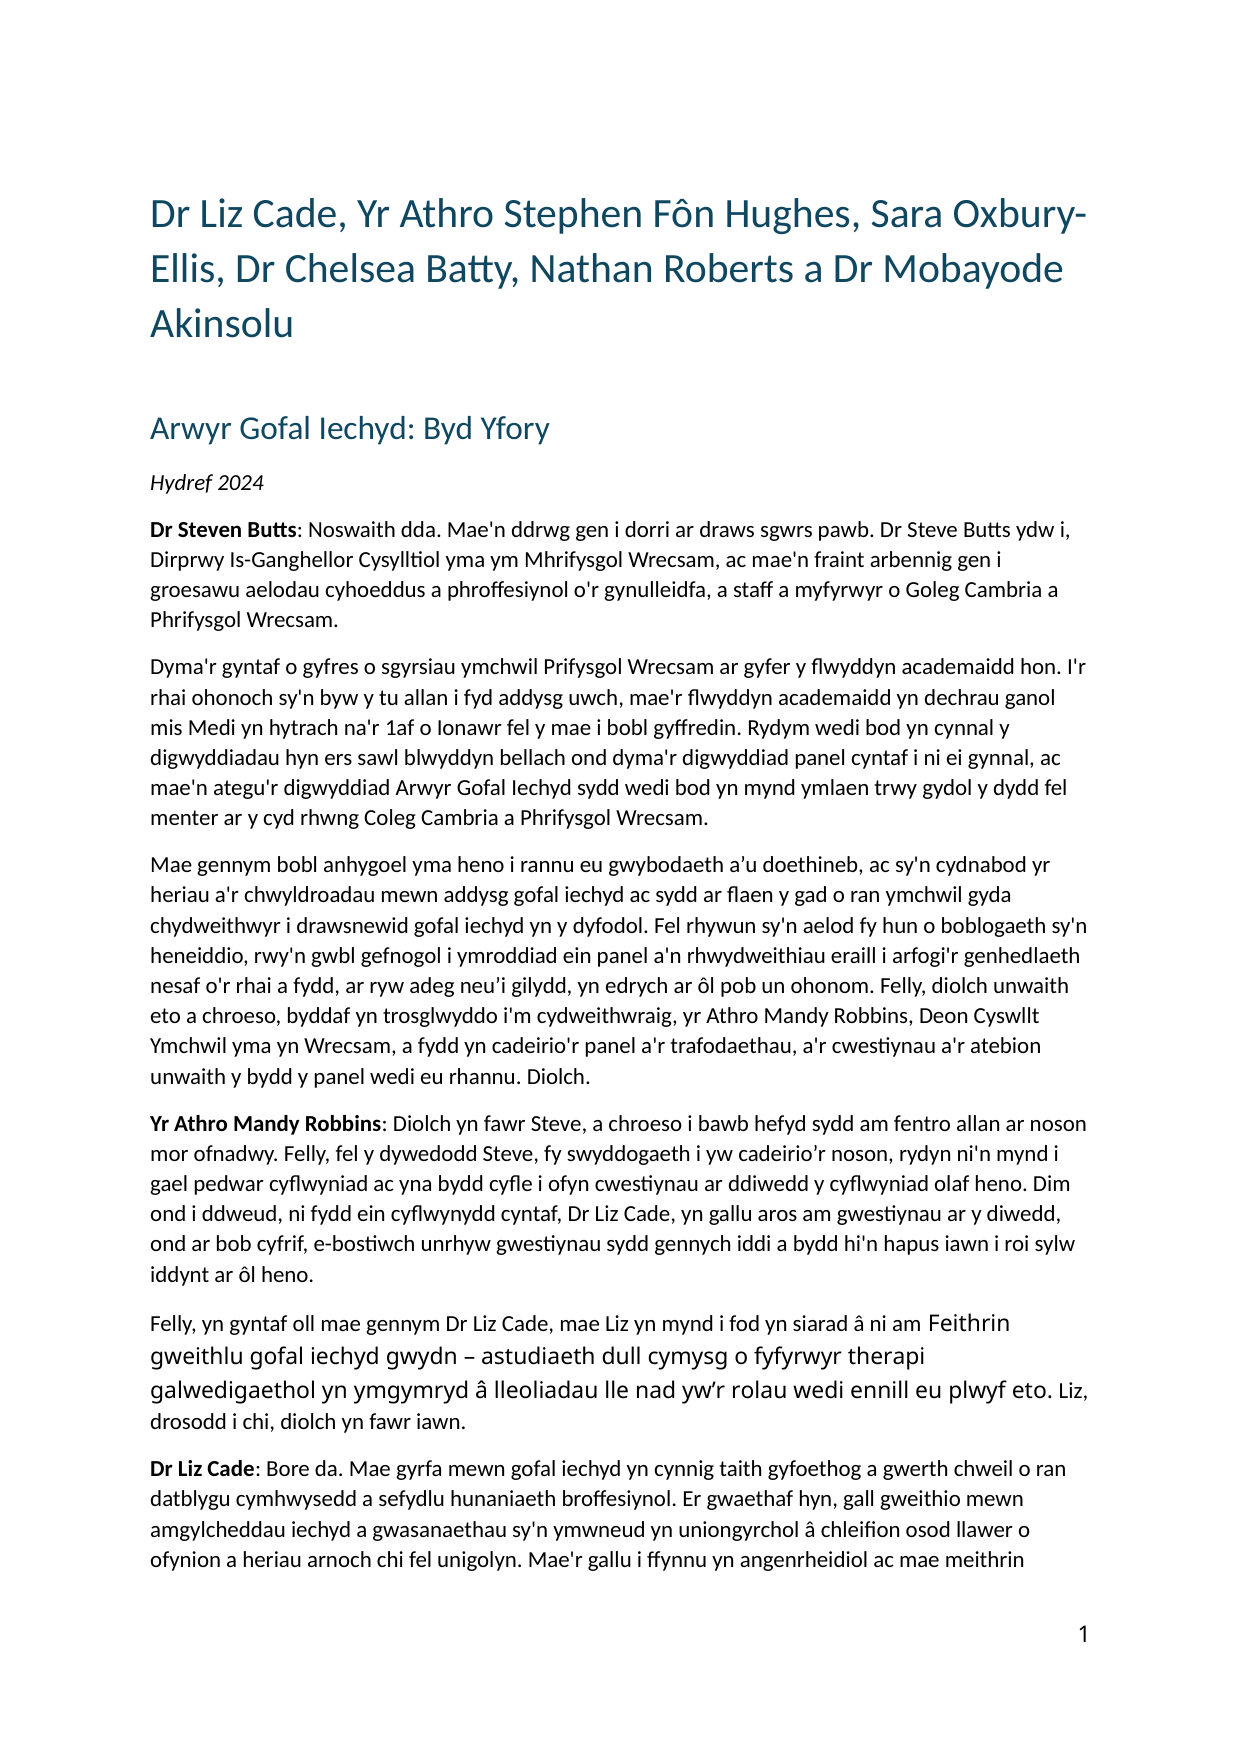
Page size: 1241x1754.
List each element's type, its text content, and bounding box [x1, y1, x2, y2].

text Felly, yn gyntaf oll mae gennym Dr Liz Cade, mae Liz yn mynd i fod yn siarad â ni am Feithrin gweithlu gofal iechyd gwydn – astudiaeth dull cymysg o fyfyrwyr therapi galwedigaethol yn ymgymryd â lleoliadau lle nad yw’r rolau wedi ennill eu plwyf eto. Liz, drosodd i chi, diolch yn fawr iawn. [150, 1307, 1090, 1436]
text Dr Steven Butts: Noswaith dda. Mae'n ddrwg gen i dorri ar draws sgwrs pawb. Dr Steve Butts ydw i, Dirprwy Is-Ganghellor Cysylltiol yma ym Mhrifysgol Wrecsam, ac mae'n fraint arbennig gen i groesawu aelodau cyhoeddus a phroffesiynol o'r gynulleidfa, a staff a myfyrwyr o Goleg Cambria a Phrifysgol Wrecsam. [150, 515, 1090, 633]
subtitle Dr Liz Cade, Yr Athro Stephen Fôn Hughes, Sara Oxbury-Ellis, Dr Chelsea Batty, Nathan Roberts a Dr Mobayode Akinsolu [150, 187, 1090, 348]
text Dyma'r gyntaf o gyfres o sgyrsiau ymchwil Prifysgol Wrecsam ar gyfer y flwyddyn academaidd hon. I'r rhai ohonoch sy'n byw y tu allan i fyd addysg uwch, mae'r flwyddyn academaidd yn dechrau ganol mis Medi yn hytrach na'r 1af o Ionawr fel y mae i bobl gyffredin. Rydym wedi bod yn cynnal y digwyddiadau hyn ers sawl blwyddyn bellach ond dyma'r digwyddiad panel cyntaf i ni ei gynnal, ac mae'n ategu'r digwyddiad Arwyr Gofal Iechyd sydd wedi bod yn mynd ymlaen trwy gydol y dydd fel menter ar y cyd rhwng Coleg Cambria a Phrifysgol Wrecsam. [150, 652, 1090, 831]
text Mae gennym bobl anhygoel yma heno i rannu eu gwybodaeth a’u doethineb, ac sy'n cydnabod yr heriau a'r chwyldroadau mewn addysg gofal iechyd ac sydd ar flaen y gad o ran ymchwil gyda chydweithwyr i drawsnewid gofal iechyd yn y dyfodol. Fel rhywun sy'n aelod fy hun o boblogaeth sy'n heneiddio, rwy'n gwbl gefnogol i ymroddiad ein panel a'n rhwydweithiau eraill i arfogi'r genhedlaeth nesaf o'r rhai a fydd, ar ryw adeg neu’i gilydd, yn edrych ar ôl pob un ohonom. Felly, diolch unwaith eto a chroeso, byddaf yn trosglwyddo i'm cydweithwraig, yr Athro Mandy Robbins, Deon Cyswllt Ymchwil yma yn Wrecsam, a fydd yn cadeirio'r panel a'r trafodaethau, a'r cwestiynau a'r atebion unwaith y bydd y panel wedi eu rhannu. Diolch. [150, 850, 1090, 1090]
text Arwyr Gofal Iechyd: Byd Yfory [150, 407, 1090, 448]
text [150, 1454, 1090, 1573]
text Yr Athro Mandy Robbins: Diolch yn fawr Steve, a chroeso i bawb hefyd sydd am fentro allan ar noson mor ofnadwy. Felly, fel y dywedodd Steve, fy swyddogaeth i yw cadeirio’r noson, rydyn ni'n mynd i gael pedwar cyflwyniad ac yna bydd cyfle i ofyn cwestiynau ar ddiwedd y cyflwyniad olaf heno. Dim ond i ddweud, ni fydd ein cyflwynydd cyntaf, Dr Liz Cade, yn gallu aros am gwestiynau ar y diwedd, ond ar bob cyfrif, e-bostiwch unrhyw gwestiynau sydd gennych iddi a bydd hi'n hapus iawn i roi sylw iddynt ar ôl heno. [150, 1109, 1090, 1288]
text Hydref 2024 [150, 468, 1090, 496]
